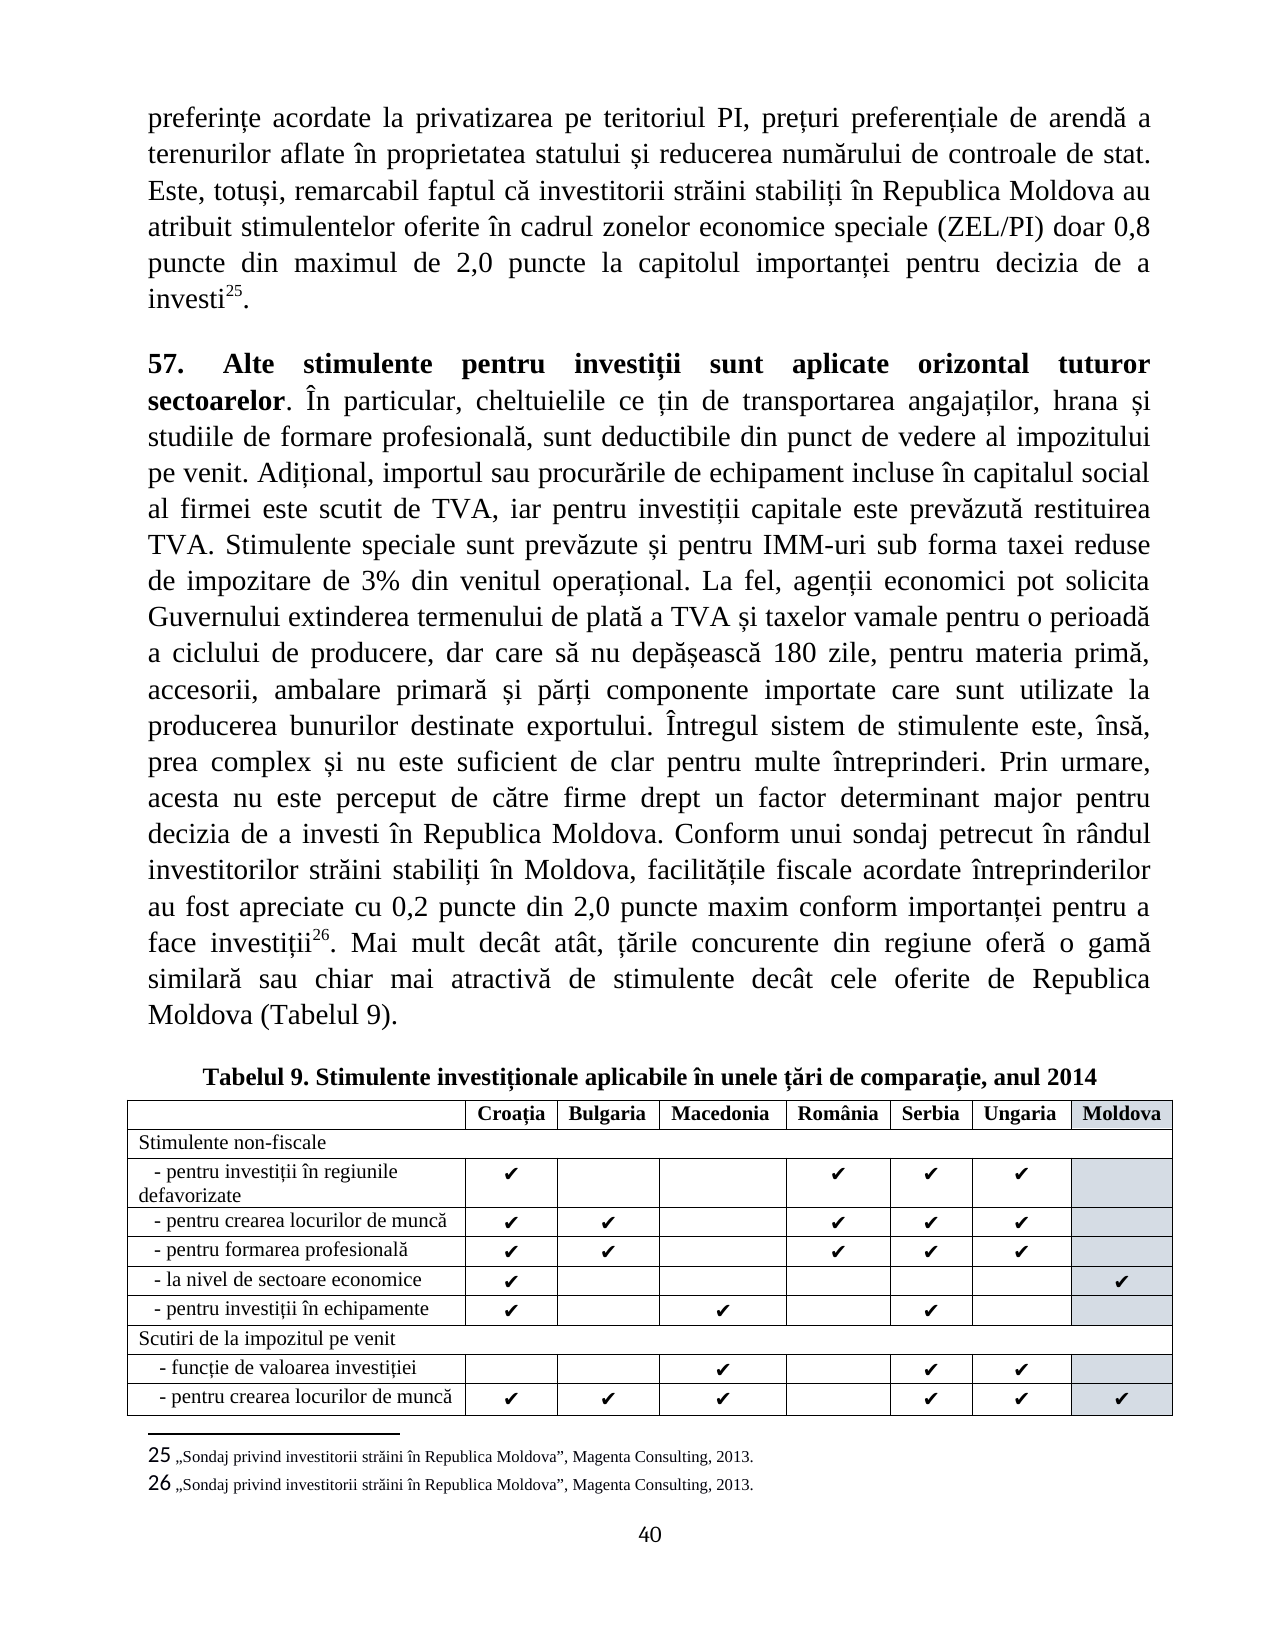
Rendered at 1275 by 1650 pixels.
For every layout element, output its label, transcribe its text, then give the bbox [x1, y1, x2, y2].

table_cell ✔ [891, 1208, 972, 1236]
table_cell [787, 1296, 890, 1325]
table_cell Stimulente non-fiscale [128, 1130, 1172, 1158]
table_cell ✔ [466, 1296, 557, 1325]
table_cell - funcție de valoarea investiției [128, 1355, 465, 1383]
table_header Macedonia [660, 1101, 786, 1128]
table_cell ✔ [973, 1208, 1071, 1236]
table_cell [973, 1267, 1071, 1295]
table_cell ✔ [466, 1267, 557, 1295]
table_header Moldova [1072, 1101, 1172, 1128]
table_header România [787, 1101, 890, 1128]
table_cell ✔ [558, 1237, 659, 1266]
table_cell ✔ [660, 1384, 786, 1415]
table_cell [1072, 1296, 1172, 1325]
table_cell [973, 1296, 1071, 1325]
table_cell - pentru crearea locurilor de muncă [128, 1208, 465, 1236]
table_cell ✔ [787, 1159, 890, 1207]
table_cell [1072, 1208, 1172, 1236]
table_cell [1072, 1237, 1172, 1266]
table_cell ✔ [973, 1159, 1071, 1207]
table_cell ✔ [660, 1355, 786, 1383]
table_cell ✔ [466, 1208, 557, 1236]
table_header Croația [466, 1101, 557, 1128]
table_cell - pentru investiții în regiunile defavorizate [128, 1159, 465, 1207]
table_cell [660, 1237, 786, 1266]
table_header Bulgaria [558, 1101, 659, 1128]
table_cell ✔ [891, 1384, 972, 1415]
table_cell [660, 1267, 786, 1295]
table_cell [558, 1267, 659, 1295]
table_cell ✔ [660, 1296, 786, 1325]
table_cell - pentru formarea profesională [128, 1237, 465, 1266]
table_cell [787, 1267, 890, 1295]
table_header [128, 1101, 465, 1128]
table_cell [1072, 1159, 1172, 1207]
table_cell Scutiri de la impozitul pe venit [128, 1326, 1172, 1354]
table_cell ✔ [891, 1237, 972, 1266]
table_cell [558, 1296, 659, 1325]
table_cell [1072, 1355, 1172, 1383]
table_cell ✔ [787, 1237, 890, 1266]
table_cell ✔ [558, 1208, 659, 1236]
table_cell [891, 1267, 972, 1295]
table_cell ✔ [973, 1237, 1071, 1266]
table_cell [660, 1208, 786, 1236]
table_cell ✔ [1072, 1267, 1172, 1295]
table_cell [558, 1159, 659, 1207]
table_cell ✔ [466, 1159, 557, 1207]
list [148, 100, 1152, 315]
table_cell - pentru crearea locurilor de muncă [128, 1384, 465, 1415]
table_cell - la nivel de sectoare economice [128, 1267, 465, 1295]
table_cell ✔ [1072, 1384, 1172, 1415]
table_cell [660, 1159, 786, 1207]
table_cell [558, 1355, 659, 1383]
table_cell ✔ [891, 1296, 972, 1325]
table_cell ✔ [891, 1159, 972, 1207]
table_cell ✔ [973, 1384, 1071, 1415]
table_header Serbia [891, 1101, 972, 1128]
table_cell [787, 1384, 890, 1415]
table_header Ungaria [973, 1101, 1071, 1128]
table_cell ✔ [891, 1355, 972, 1383]
table_cell ✔ [466, 1384, 557, 1415]
table_cell ✔ [558, 1384, 659, 1415]
table_cell [787, 1355, 890, 1383]
table_cell [466, 1355, 557, 1383]
table_cell - pentru investiții în echipamente [128, 1296, 465, 1325]
table_cell ✔ [973, 1355, 1071, 1383]
table_cell ✔ [466, 1237, 557, 1266]
table_cell ✔ [787, 1208, 890, 1236]
text Tabelul 9. Stimulente investiționale aplicabile în unele țări de comparație, anul 2014 [148, 1062, 1152, 1091]
list Alte stimulente pentru investiții sunt aplicate orizontal tuturor sectoarelor. În particular, cheltuielile ce țin de transportarea angajaților, hrana și studiile de formare profesională, sunt deductibile din punct de vedere al impozitului pe venit. Adițional, importul sau procurările de echipament incluse în capitalul social al firmei este scutit de TVA, iar pentru investiții capitale este prevăzută restituirea TVA. Stimulente speciale sunt prevăzute și pentru IMM-uri sub forma taxei reduse de impozitare de 3% din venitul operațional. La fel, agenții economici pot solicita Guvernului extinderea termenului de plată a TVA și taxelor vamale pentru o perioadă a ciclului de producere, dar care să nu depășească 180 zile, pentru materia primă, accesorii, ambalare primară și părți componente importate care sunt utilizate la producerea bunurilor destinate exportului. Întregul sistem de stimulente este, însă, prea complex și nu este suficient de clar pentru multe întreprinderi. Prin urmare, acesta nu este perceput de către firme drept un factor determinant major pentru decizia de a investi în Republica Moldova. Conform unui sondaj petrecut în rândul investitorilor străini stabiliți în Moldova, facilitățile fiscale acordate întreprinderilor au fost apreciate cu 0,2 puncte din 2,0 puncte maxim conform importanței pentru a face investiții. Mai mult decât atât, țările concurente din regiune oferă o gamă similară sau chiar mai atractivă de stimulente decât cele oferite de Republica Moldova (Tabelul 9). [148, 346, 1152, 1031]
